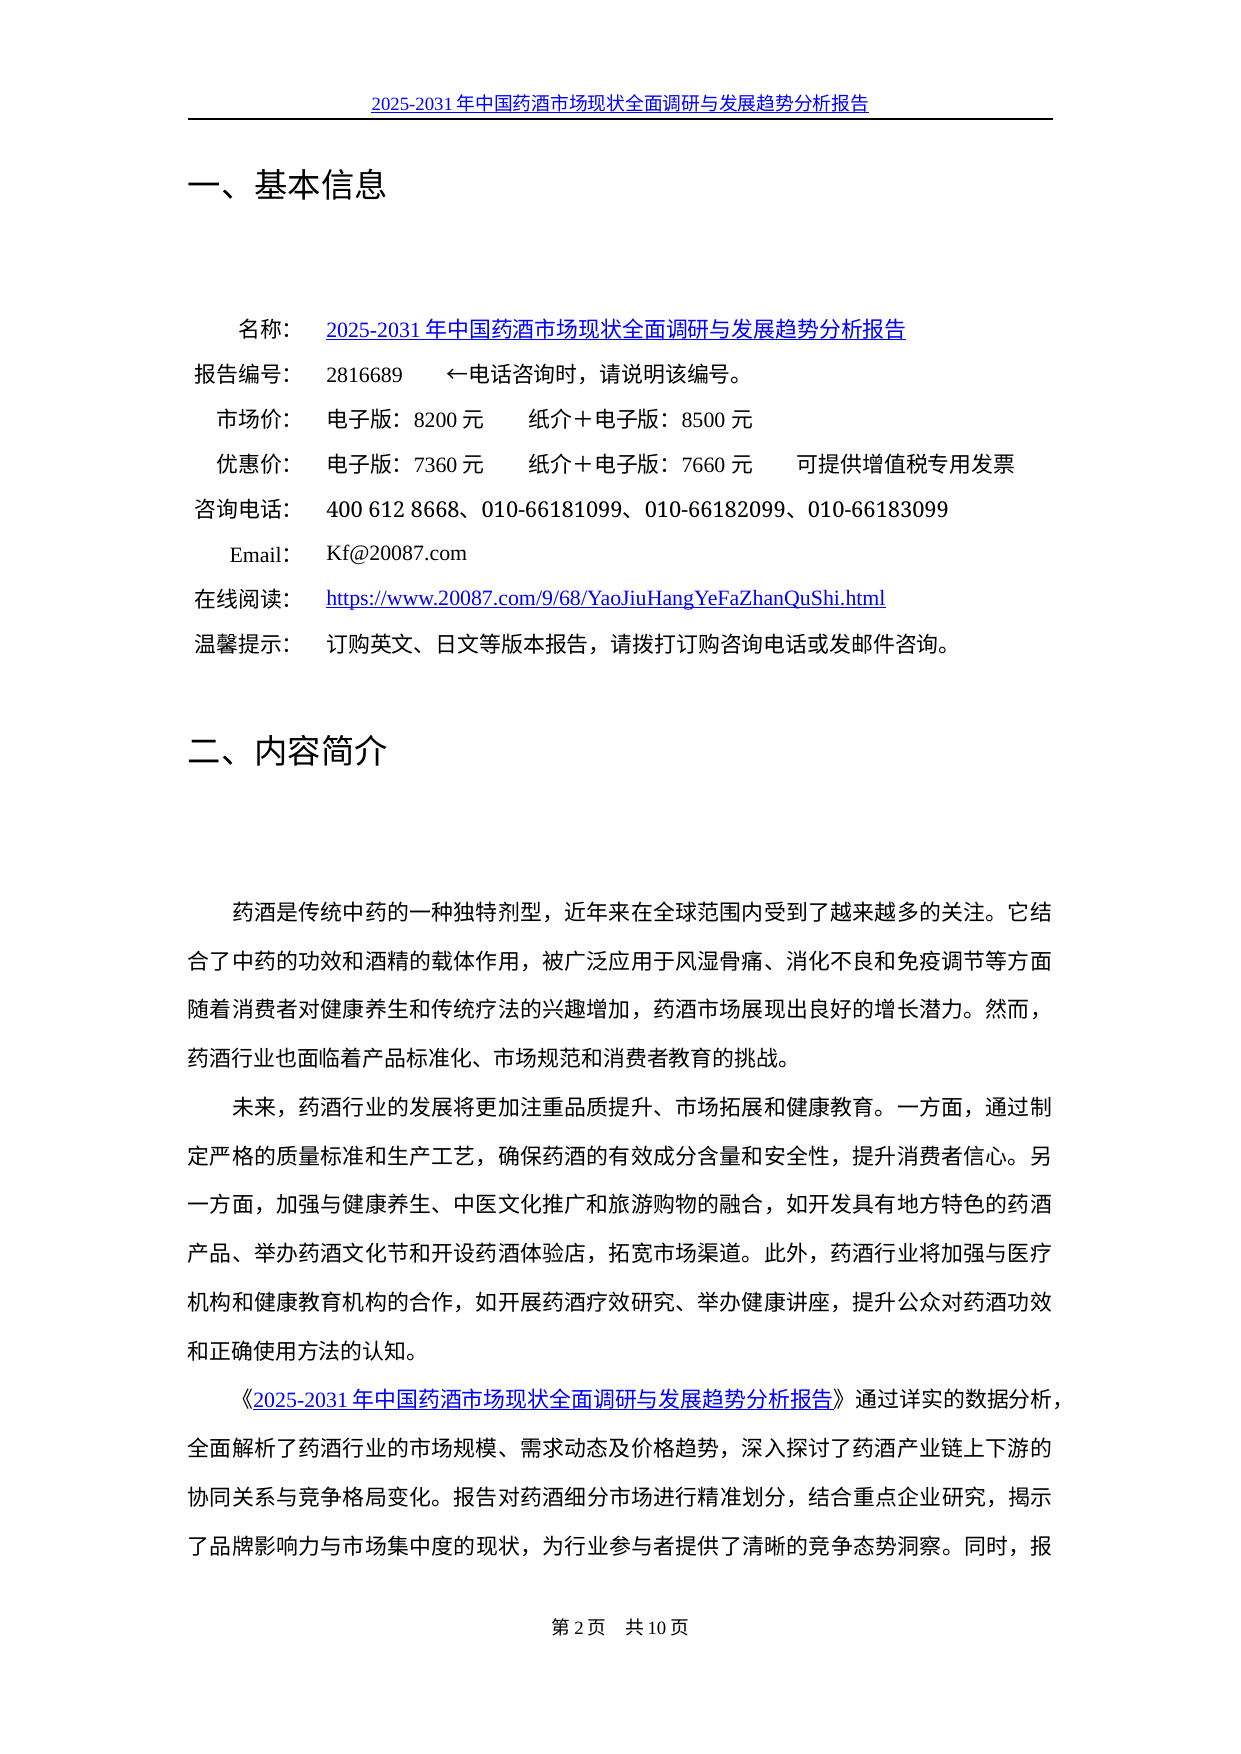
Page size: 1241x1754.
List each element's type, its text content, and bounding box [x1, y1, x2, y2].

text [187, 894, 1053, 1561]
table_cell 市场价： [167, 402, 315, 447]
table_cell 400 612 8668、010-66181099、010-66182099、010-66183099 [315, 492, 1073, 537]
table_cell 电子版：8200 元 纸介＋电子版：8500 元 [315, 402, 1073, 447]
table_cell 订购英文、日文等版本报告，请拨打订购咨询电话或发邮件咨询。 [315, 627, 1073, 672]
table_cell Kf@20087.com [315, 537, 1073, 582]
table_cell 电子版：7360 元 纸介＋电子版：7660 元 可提供增值税专用发票 [315, 447, 1073, 492]
table_cell [315, 582, 1073, 627]
title 二、内容简介 [187, 717, 1053, 782]
table_cell 温馨提示： [167, 627, 315, 672]
table_cell 咨询电话： [167, 492, 315, 537]
table_cell 2816689 ←电话咨询时，请说明该编号。 [315, 357, 1073, 402]
table_cell Email： [167, 537, 315, 582]
title 一、基本信息 [187, 150, 1053, 215]
table_cell 在线阅读： [167, 582, 315, 627]
table_header 名称： [167, 312, 315, 357]
table_header 2025-2031年中国药酒市场现状全面调研与发展趋势分析报告 [315, 312, 1073, 357]
table_cell 报告编号： [167, 357, 315, 402]
table_cell 优惠价： [167, 447, 315, 492]
